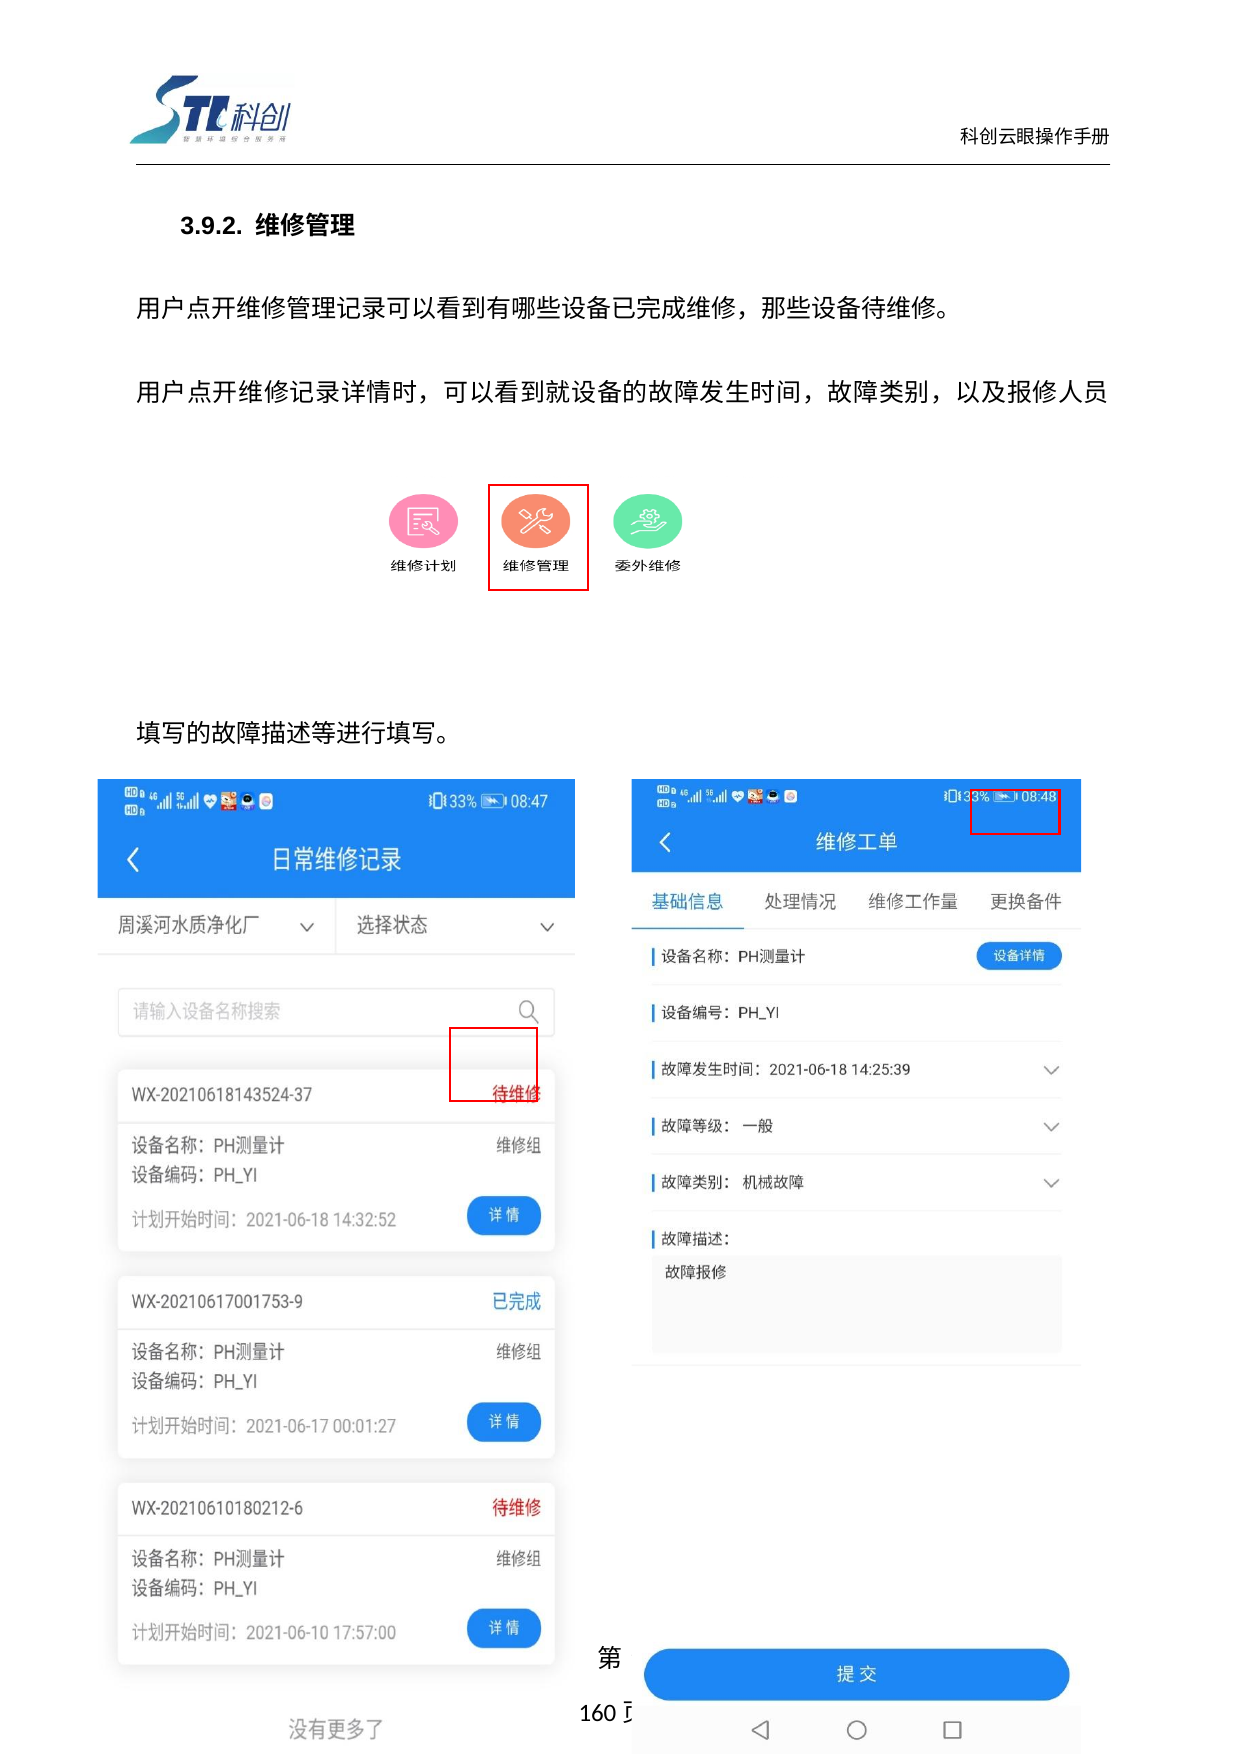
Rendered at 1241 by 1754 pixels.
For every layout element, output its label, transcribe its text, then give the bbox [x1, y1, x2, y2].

picture [631, 779, 1082, 1754]
subtitle 维修管理 [180, 191, 1110, 256]
text 用户点开维修记录详情时，可以看到就设备的故障发生时间，故障类别，以及报修人员填写的故障描述等进行填写。 [136, 358, 1110, 764]
text 用户点开维修管理记录可以看到有哪些设备已完成维修，那些设备待维修。 [136, 274, 1110, 339]
picture [367, 476, 816, 593]
picture [97, 779, 575, 1754]
picture [127, 73, 295, 146]
